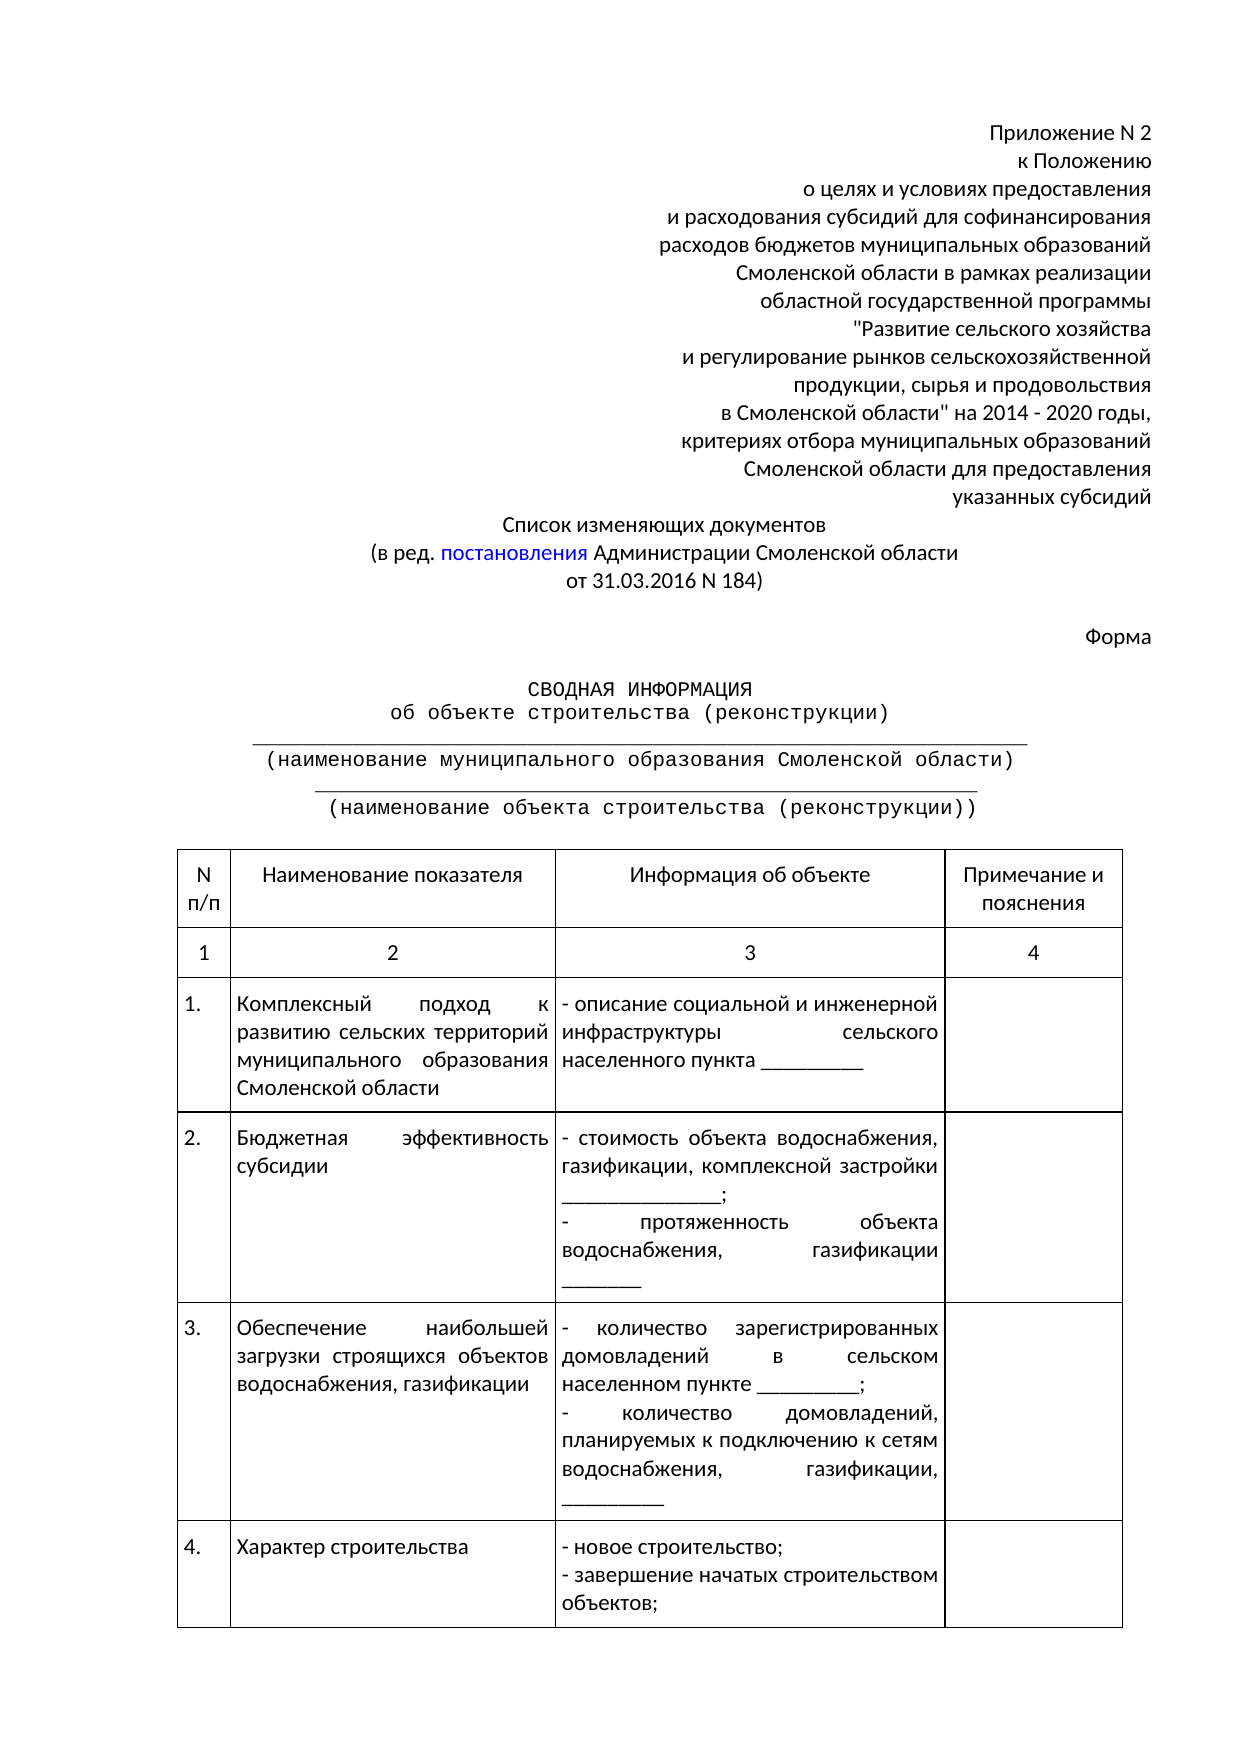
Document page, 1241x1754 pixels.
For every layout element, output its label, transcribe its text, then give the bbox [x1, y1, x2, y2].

table_cell [946, 978, 1122, 1111]
text Список изменяющих документов [177, 510, 1152, 538]
table_cell Бюджетная эффективность субсидии [231, 1113, 555, 1302]
table_cell 3 [556, 928, 944, 977]
text (в ред. постановления Администрации Смоленской области [177, 538, 1152, 566]
text критериях отбора муниципальных образований [177, 426, 1152, 454]
table_header Наименование показателя [231, 850, 555, 927]
table_cell - количество зарегистрированных домовладений в сельском населенном пункте _________; - количество домовладений, планируемых к подключению к сетям водоснабжения, газификации, _________ [556, 1303, 944, 1520]
table_cell - описание социальной и инженерной инфраструктуры сельского населенного пункта _________ [556, 978, 944, 1111]
text Смоленской области в рамках реализации [177, 258, 1152, 286]
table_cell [556, 1521, 944, 1627]
table_header Информация об объекте [556, 850, 944, 927]
text _____________________________________________________ [177, 773, 1152, 797]
text (наименование муниципального образования Смоленской области) [177, 749, 1152, 773]
text об объекте строительства (реконструкции) [177, 702, 1152, 726]
table_header N п/п [178, 850, 230, 927]
text областной государственной программы [177, 286, 1152, 314]
table_cell 2. [178, 1113, 230, 1302]
text Приложение N 2 [177, 118, 1152, 146]
table_header Примечание и пояснения [946, 850, 1122, 927]
table_cell Обеспечение наибольшей загрузки строящихся объектов водоснабжения, газификации [231, 1303, 555, 1520]
table_cell - стоимость объекта водоснабжения, газификации, комплексной застройки ______________; - протяженность объекта водоснабжения, газификации _______ [556, 1113, 944, 1302]
text и регулирование рынков сельскохозяйственной [177, 342, 1152, 370]
table_cell 1 [178, 928, 230, 977]
text в Смоленской области" на 2014 - 2020 годы, [177, 398, 1152, 426]
text СВОДНАЯ ИНФОРМАЦИЯ [177, 678, 1152, 702]
table_cell [946, 1303, 1122, 1520]
table_cell [946, 1113, 1122, 1302]
text и расходования субсидий для софинансирования [177, 202, 1152, 230]
text указанных субсидий [177, 482, 1152, 510]
table_cell 4 [946, 928, 1122, 977]
table_cell [946, 1521, 1122, 1627]
text продукции, сырья и продовольствия [177, 370, 1152, 398]
text ______________________________________________________________ [177, 726, 1152, 749]
table_cell 2 [231, 928, 555, 977]
table_cell 4. [178, 1521, 230, 1627]
table_cell 1. [178, 978, 230, 1111]
text от 31.03.2016 N 184) [177, 566, 1152, 594]
text "Развитие сельского хозяйства [177, 314, 1152, 342]
text (наименование объекта строительства (реконструкции)) [177, 797, 1152, 820]
text к Положению [177, 146, 1152, 174]
text расходов бюджетов муниципальных образований [177, 230, 1152, 258]
table_cell 3. [178, 1303, 230, 1520]
text Смоленской области для предоставления [177, 454, 1152, 482]
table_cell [231, 1521, 555, 1627]
text о целях и условиях предоставления [177, 174, 1152, 202]
text Форма [177, 622, 1152, 651]
table_cell Комплексный подход к развитию сельских территорий муниципального образования Смоленской области [231, 978, 555, 1111]
